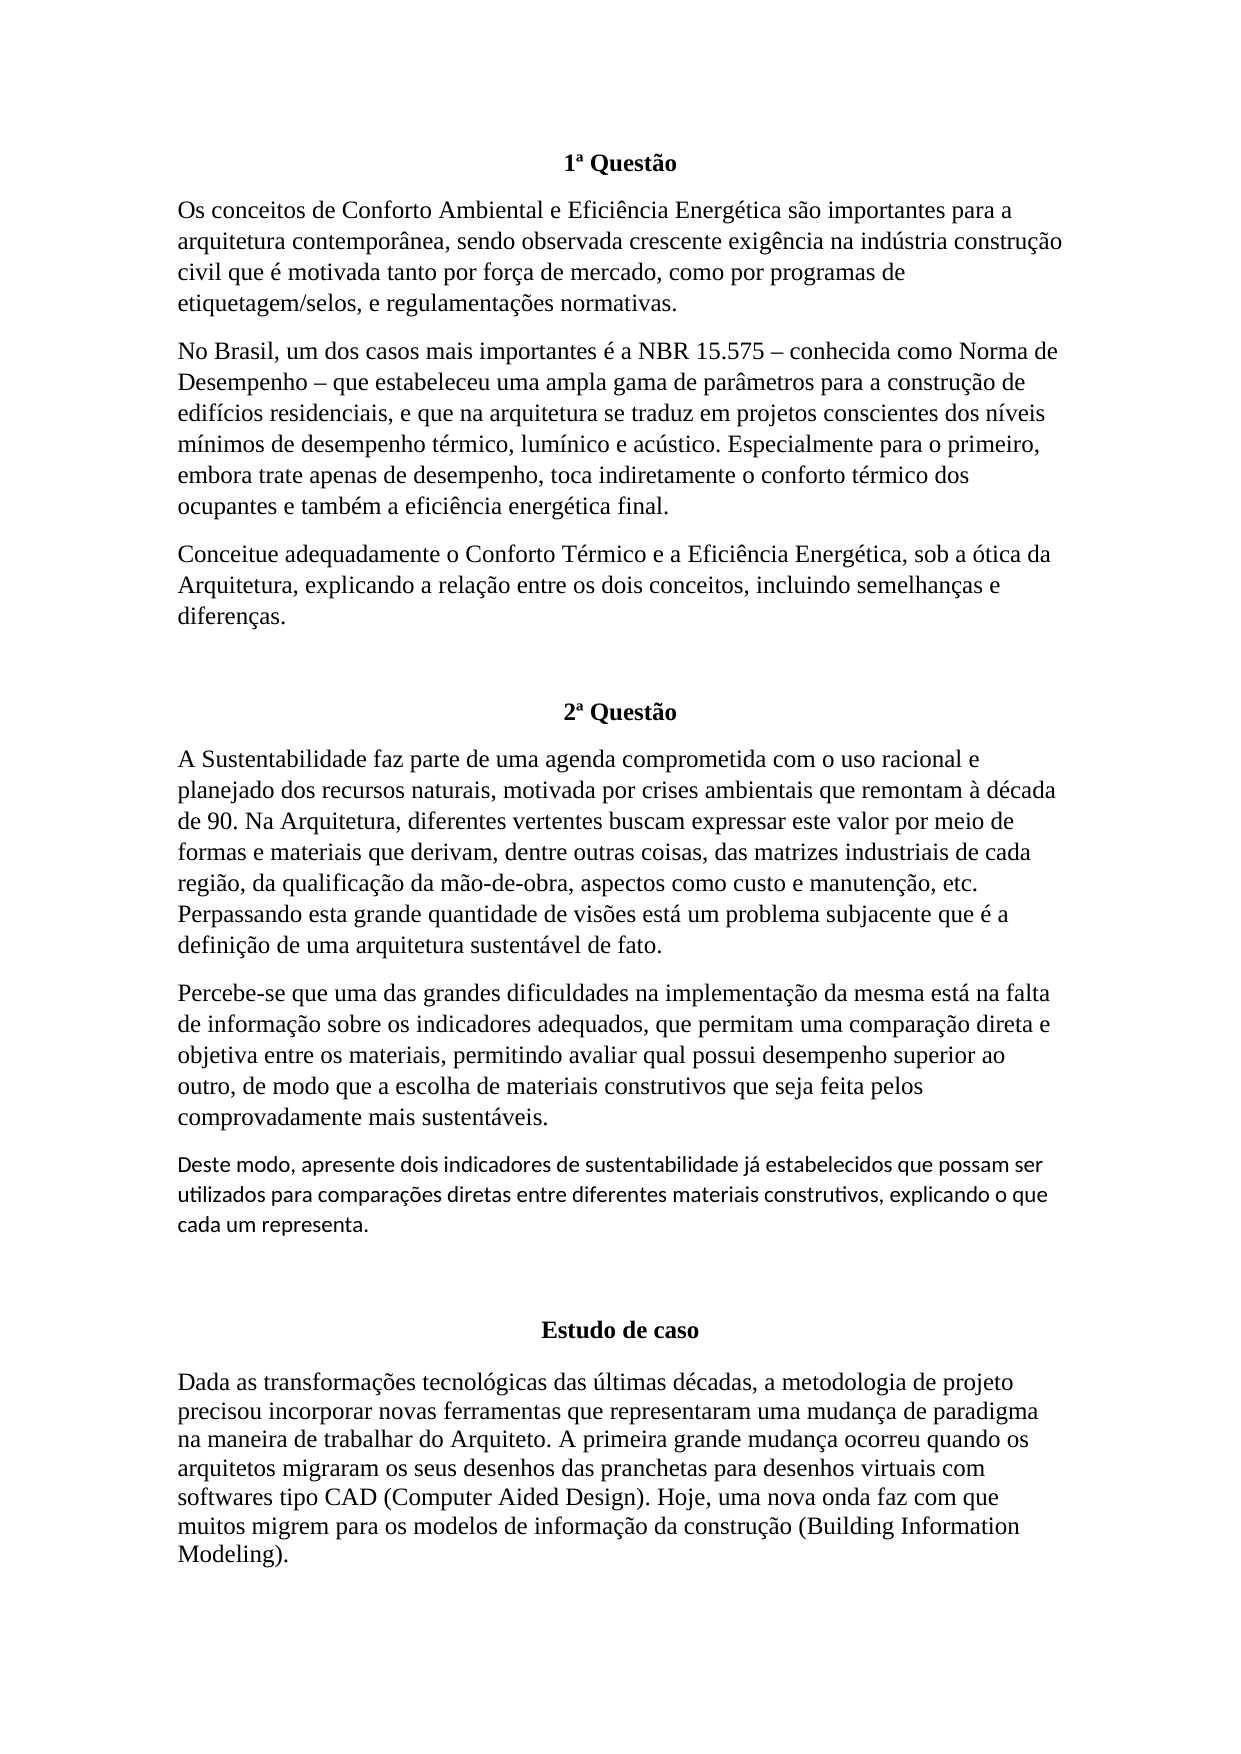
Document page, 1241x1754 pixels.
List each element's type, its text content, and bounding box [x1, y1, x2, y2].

text 1ª Questão [177, 148, 1063, 176]
text A Sustentabilidade faz parte de uma agenda comprometida com o uso racional e planejado dos recursos naturais, motivada por crises ambientais que remontam à década de 90. Na Arquitetura, diferentes vertentes buscam expressar este valor por meio de formas e materiais que derivam, dentre outras coisas, das matrizes industriais de cada região, da qualificação da mão-de-obra, aspectos como custo e manutenção, etc. Perpassando esta grande quantidade de visões está um problema subjacente que é a definição de uma arquitetura sustentável de fato. [177, 744, 1063, 959]
text Deste modo, apresente dois indicadores de sustentabilidade já estabelecidos que possam ser utilizados para comparações diretas entre diferentes materiais construtivos, explicando o que cada um representa. [177, 1150, 1063, 1238]
text Percebe-se que uma das grandes dificuldades na implementação da mesma está na falta de informação sobre os indicadores adequados, que permitam uma comparação direta e objetiva entre os materiais, permitindo avaliar qual possui desempenho superior ao outro, de modo que a escolha de materiais construtivos que seja feita pelos comprovadamente mais sustentáveis. [177, 978, 1063, 1131]
text Estudo de caso [177, 1315, 1063, 1344]
text 2ª Questão [177, 697, 1063, 725]
text Os conceitos de Conforto Ambiental e Eficiência Energética são importantes para a arquitetura contemporânea, sendo observada crescente exigência na indústria construção civil que é motivada tanto por força de mercado, como por programas de etiquetagem/selos, e regulamentações normativas. [177, 195, 1063, 317]
text No Brasil, um dos casos mais importantes é a NBR 15.575 – conhecida como Norma de Desempenho – que estabeleceu uma ampla gama de parâmetros para a construção de edifícios residenciais, e que na arquitetura se traduz em projetos conscientes dos níveis mínimos de desempenho térmico, lumínico e acústico. Especialmente para o primeiro, embora trate apenas de desempenho, toca indiretamente o conforto térmico dos ocupantes e também a eficiência energética final. [177, 336, 1063, 520]
text Conceitue adequadamente o Conforto Térmico e a Eficiência Energética, sob a ótica da Arquitetura, explicando a relação entre os dois conceitos, incluindo semelhanças e diferenças. [177, 539, 1063, 630]
text Dada as transformações tecnológicas das últimas décadas, a metodologia de projeto precisou incorporar novas ferramentas que representaram uma mudança de paradigma na maneira de trabalhar do Arquiteto. A primeira grande mudança ocorreu quando os arquitetos migraram os seus desenhos das pranchetas para desenhos virtuais com softwares tipo CAD (Computer Aided Design). Hoje, uma nova onda faz com que muitos migrem para os modelos de informação da construção (Building Information Modeling). [177, 1367, 1063, 1568]
